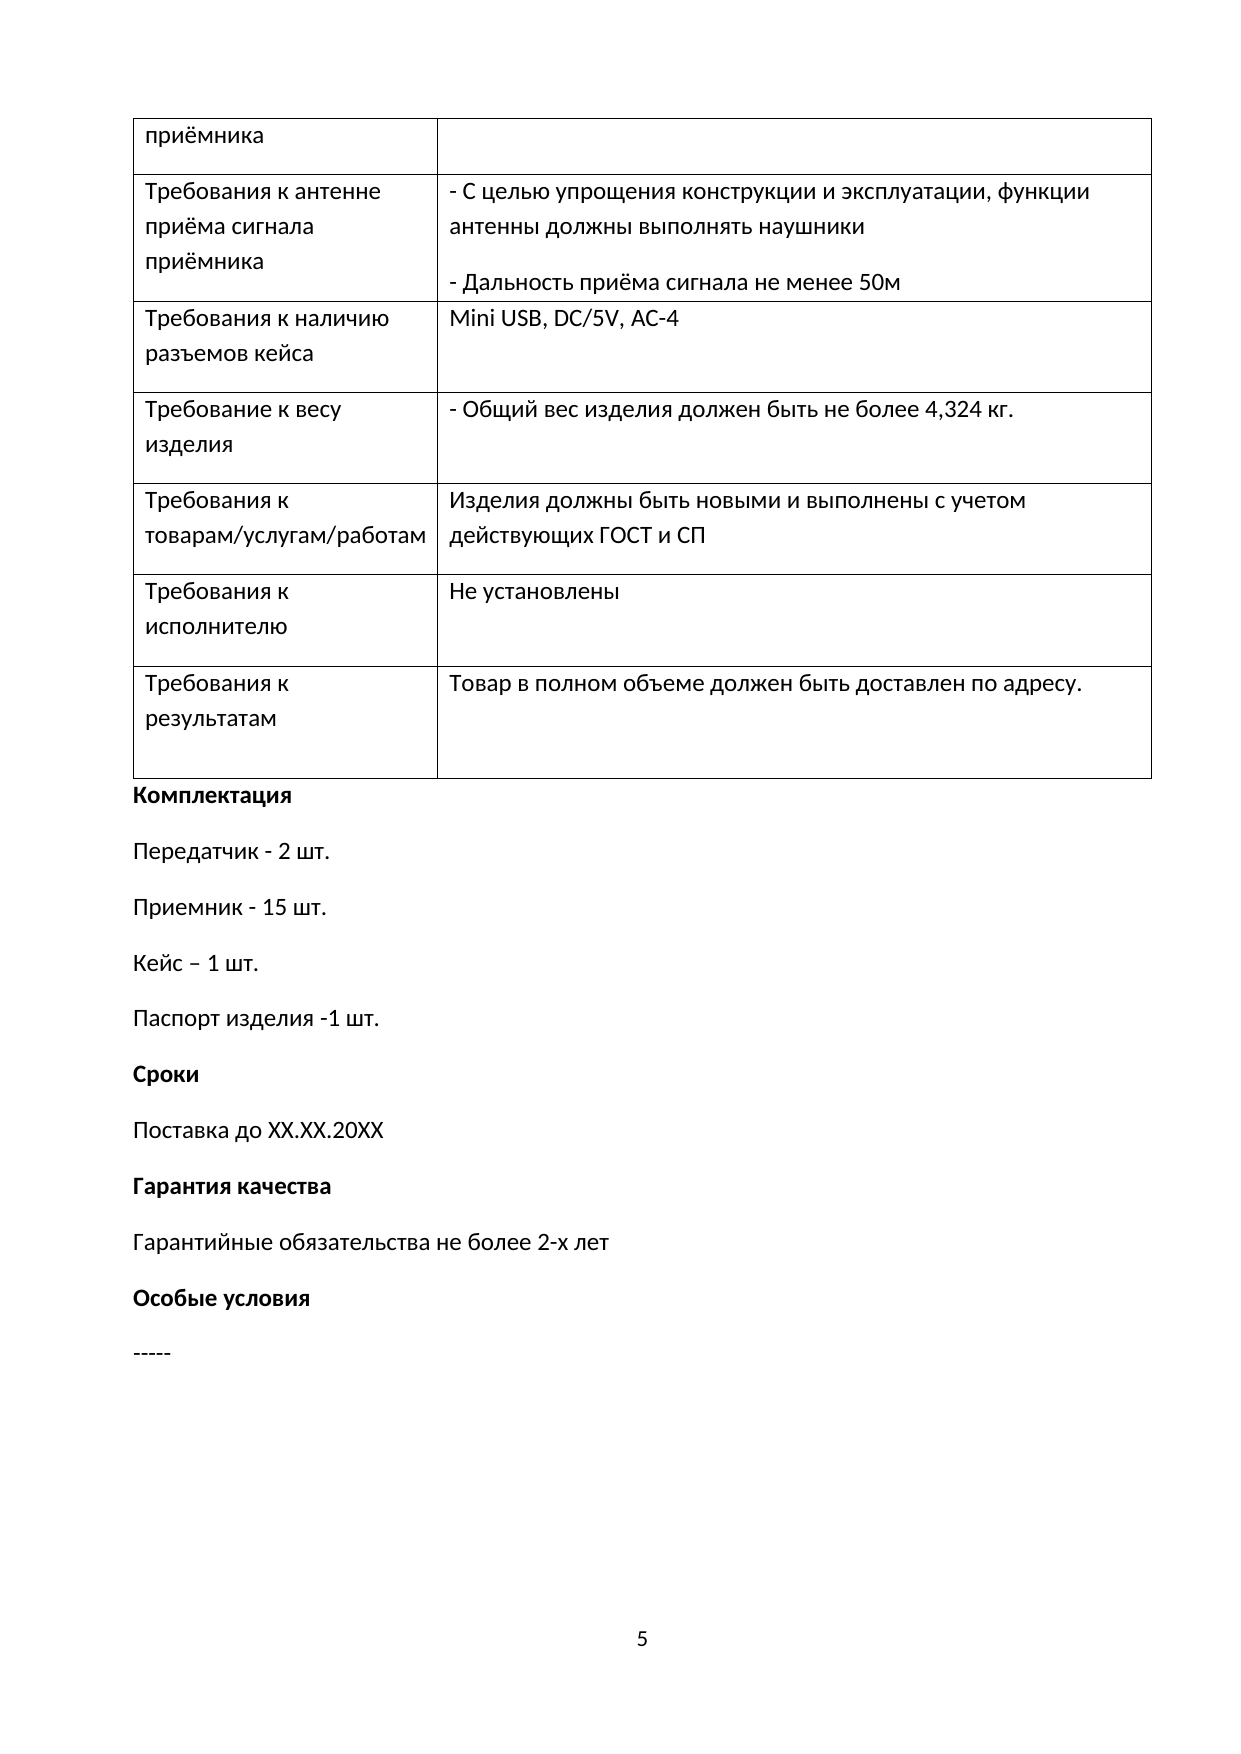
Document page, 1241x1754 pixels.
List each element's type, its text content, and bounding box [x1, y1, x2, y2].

table_cell - С целью упрощения конструкции и эксплуатации, функции антенны должны выполнять наушники - Дальность приёма сигнала не менее 50м [438, 175, 1151, 301]
text Поставка до ХХ.ХХ.20ХХ [133, 1114, 1152, 1145]
table_cell Не установлены [438, 575, 1151, 666]
text ----- [133, 1337, 1152, 1368]
text Паспорт изделия -1 шт. [133, 1002, 1152, 1033]
text Кейс – 1 шт. [133, 947, 1152, 977]
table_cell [134, 119, 437, 174]
table_cell Требования к наличию разъемов кейса [134, 302, 437, 392]
text Особые условия [133, 1282, 1152, 1312]
text Гарантия качества [133, 1170, 1152, 1201]
table_cell - Общий вес изделия должен быть не более 4,324 кг. [438, 393, 1151, 483]
text Передатчик - 2 шт. [133, 835, 1152, 866]
table_cell Требования к товарам/услугам/работам [134, 484, 437, 574]
text Сроки [133, 1058, 1152, 1089]
table_cell Требование к весу изделия [134, 393, 437, 483]
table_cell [438, 119, 1151, 174]
table_cell Требования к антенне приёма сигнала приёмника [134, 175, 437, 301]
text Комплектация [133, 779, 1152, 810]
table_cell Изделия должны быть новыми и выполнены с учетом действующих ГОСТ и СП [438, 484, 1151, 574]
table_cell Требования к результатам [134, 667, 437, 778]
text Гарантийные обязательства не более 2-х лет [133, 1226, 1152, 1256]
table_cell Mini USB, DC/5V, AC-4 [438, 302, 1151, 392]
table_cell Требования к исполнителю [134, 575, 437, 666]
table_cell Товар в полном объеме должен быть доставлен по адресу. [438, 667, 1151, 778]
text Приемник - 15 шт. [133, 891, 1152, 921]
